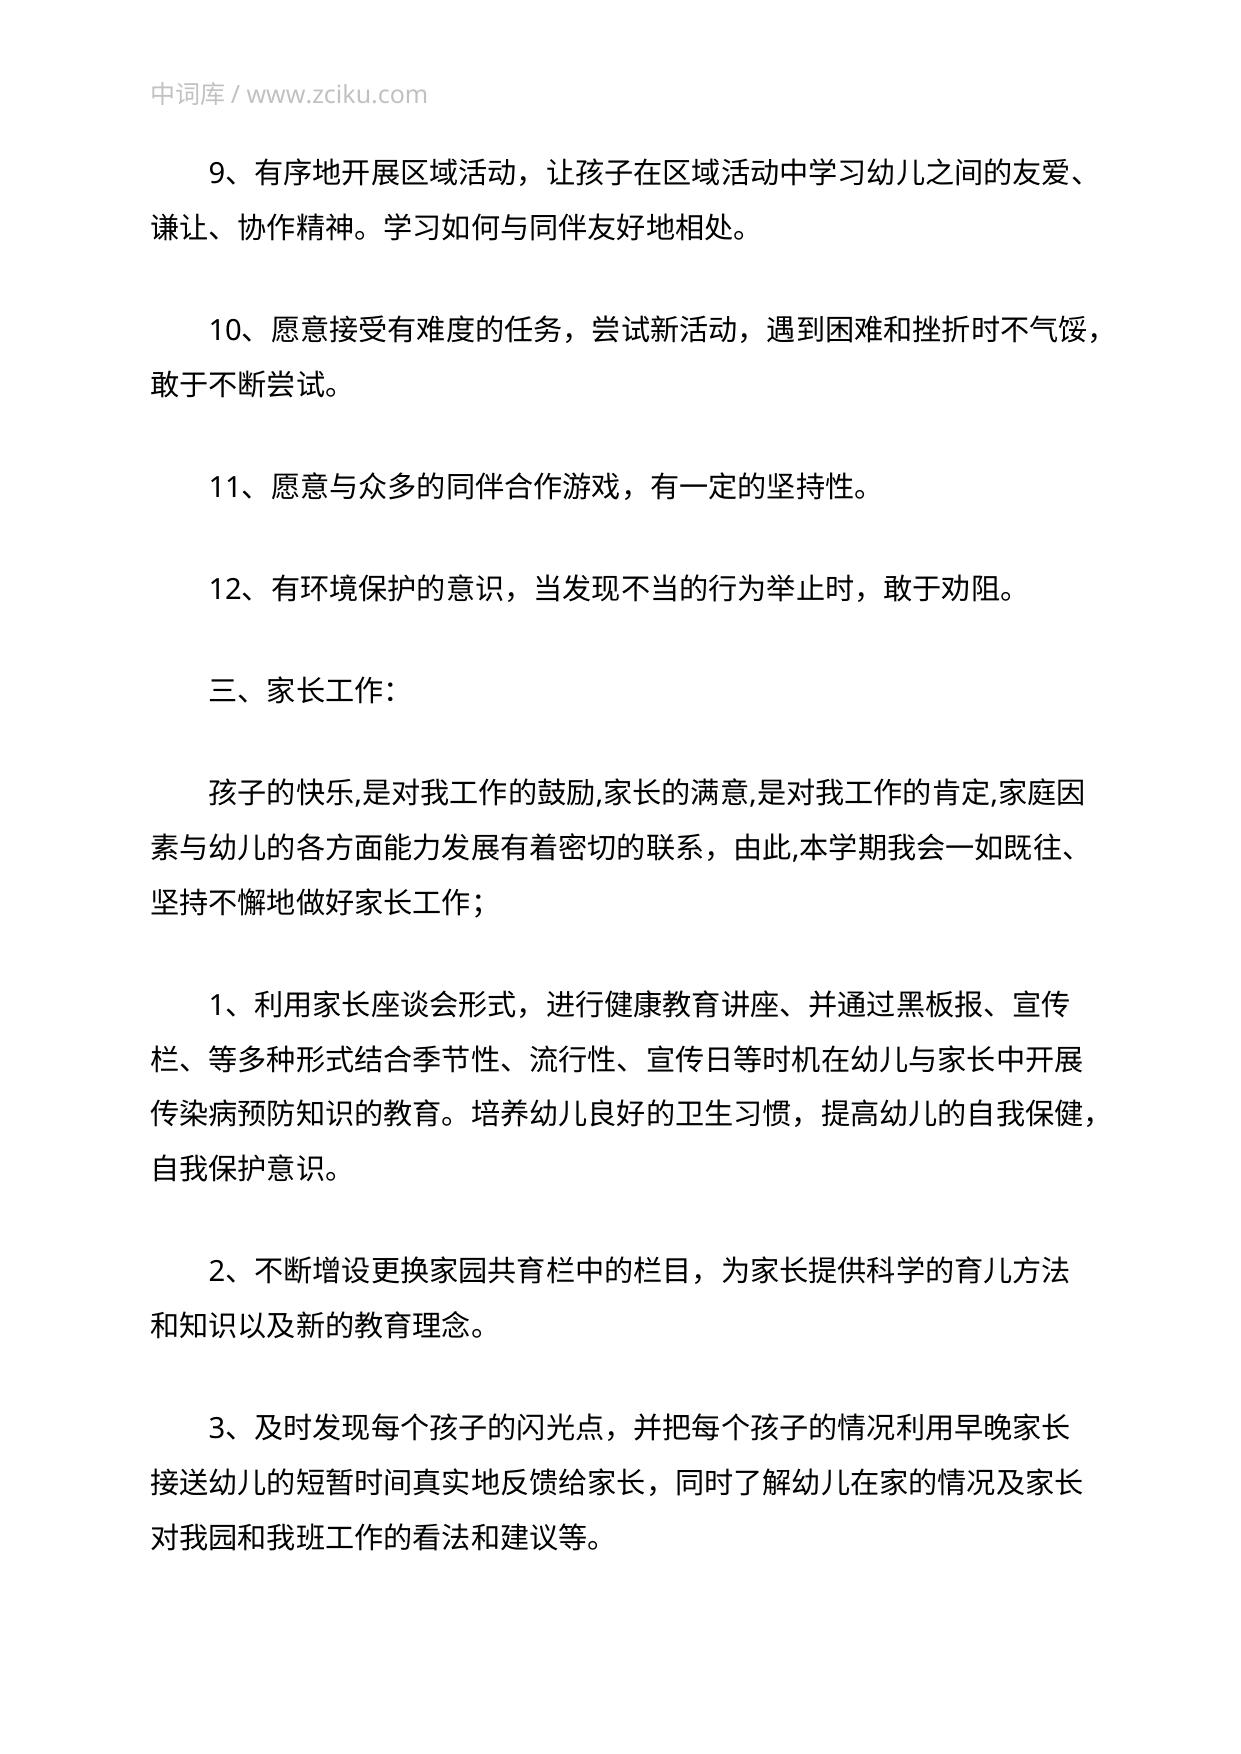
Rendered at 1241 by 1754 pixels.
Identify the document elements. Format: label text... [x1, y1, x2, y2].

text 3、及时发现每个孩子的闪光点，并把每个孩子的情况利用早晚家长接送幼儿的短暂时间真实地反馈给家长，同时了解幼儿在家的情况及家长对我园和我班工作的看法和建议等。 [150, 1404, 1090, 1557]
text 12、有环境保护的意识，当发现不当的行为举止时，敢于劝阻。 [150, 566, 1090, 608]
text 9、有序地开展区域活动，让孩子在区域活动中学习幼儿之间的友爱、谦让、协作精神。学习如何与同伴友好地相处。 [150, 150, 1090, 247]
text 11、愿意与众多的同伴合作游戏，有一定的坚持性。 [150, 463, 1090, 506]
text 2、不断增设更换家园共育栏中的栏目，为家长提供科学的育儿方法和知识以及新的教育理念。 [150, 1248, 1090, 1345]
text 10、愿意接受有难度的任务，尝试新活动，遇到困难和挫折时不气馁，敢于不断尝试。 [150, 307, 1090, 404]
text 孩子的快乐,是对我工作的鼓励,家长的满意,是对我工作的肯定,家庭因素与幼儿的各方面能力发展有着密切的联系，由此,本学期我会一如既往、坚持不懈地做好家长工作； [150, 769, 1090, 922]
text 1、利用家长座谈会形式，进行健康教育讲座、并通过黑板报、宣传栏、等多种形式结合季节性、流行性、宣传日等时机在幼儿与家长中开展传染病预防知识的教育。培养幼儿良好的卫生习惯，提高幼儿的自我保健，自我保护意识。 [150, 981, 1090, 1188]
text 三、家长工作： [150, 667, 1090, 710]
